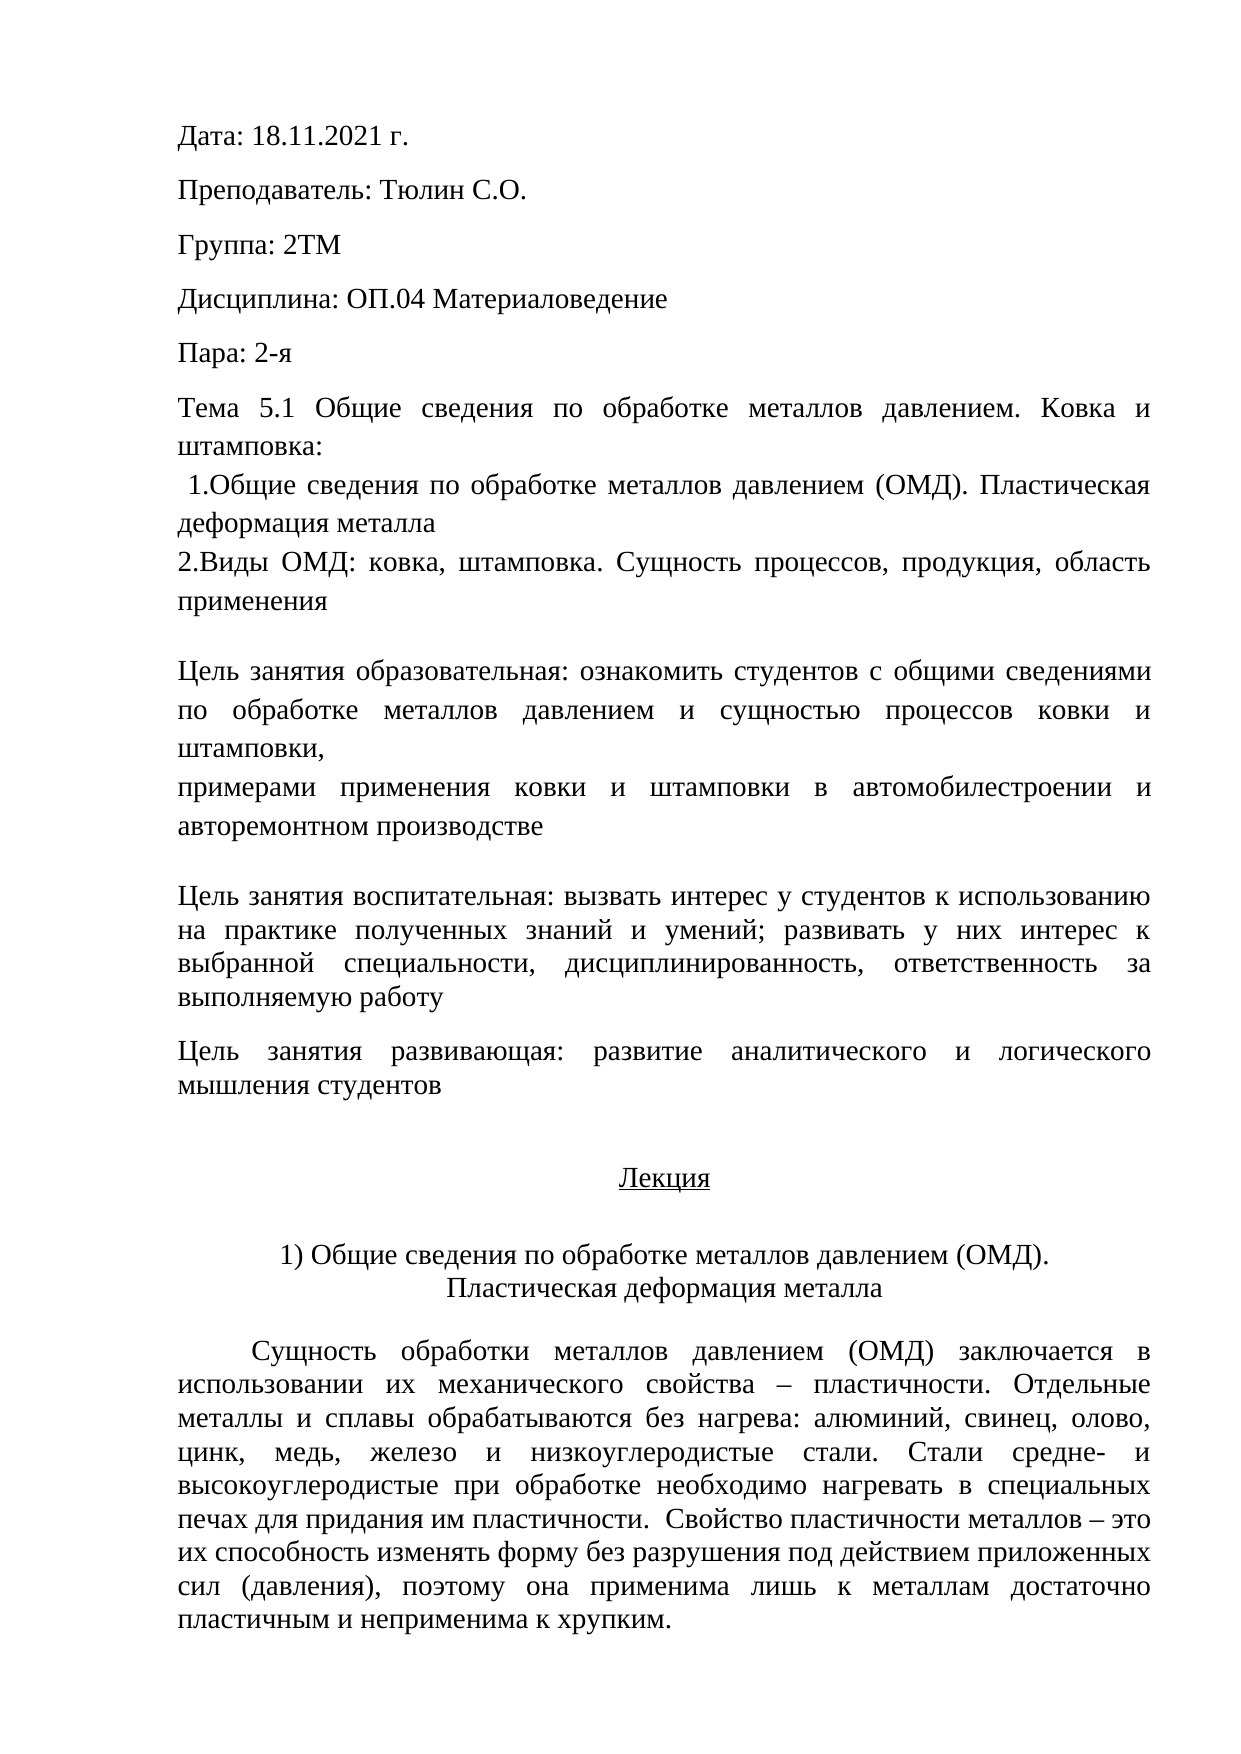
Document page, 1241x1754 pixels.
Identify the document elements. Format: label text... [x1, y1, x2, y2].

text Дата: 18.11.2021 г. [177, 118, 1152, 152]
text примерами применения ковки и штамповки в автомобилестроении и авторемонтном производстве [177, 769, 1152, 841]
text 1.Общие сведения по обработке металлов давлением (ОМД). Пластическая деформация металла [177, 467, 1152, 539]
text Группа: 2ТМ [177, 227, 1152, 260]
text 2.Виды ОМД: ковка, штамповка. Сущность процессов, продукция, область применения [177, 544, 1152, 616]
text Лекция [177, 1160, 1152, 1193]
text Цель занятия развивающая: развитие аналитического и логического мышления студентов [177, 1033, 1152, 1100]
text Дисциплина: ОП.04 Материаловедение [177, 281, 1152, 315]
text Цель занятия воспитательная: вызвать интерес у студентов к использованию на практике полученных знаний и умений; развивать у них интерес к выбранной специальности, дисциплинированность, ответственность за выполняемую работу [177, 878, 1152, 1012]
text Сущность обработки металлов давлением (ОМД) заключается в использовании их механического свойства – пластичности. Отдельные металлы и сплавы обрабатываются без нагрева: алюминий, свинец, олово, цинк, медь, железо и низкоуглеродистые стали. Стали средне- и высокоуглеродистые при обработке необходимо нагревать в специальных печах для придания им пластичности. Свойство пластичности металлов – это их способность изменять форму без разрушения под действием приложенных сил (давления), поэтому она применима лишь к металлам достаточно пластичным и неприменима к хрупким. [177, 1333, 1152, 1635]
text Тема 5.1 Общие сведения по обработке металлов давлением. Ковка и штамповка: [177, 390, 1152, 462]
text Пара: 2-я [177, 336, 1152, 369]
text 1) Общие сведения по обработке металлов давлением (ОМД). Пластическая деформация металла [177, 1237, 1152, 1304]
text Преподаватель: Тюлин С.О. [177, 172, 1152, 206]
text Цель занятия образовательная: ознакомить студентов с общими сведениями по обработке металлов давлением и сущностью процессов ковки и штамповки, [177, 653, 1152, 764]
